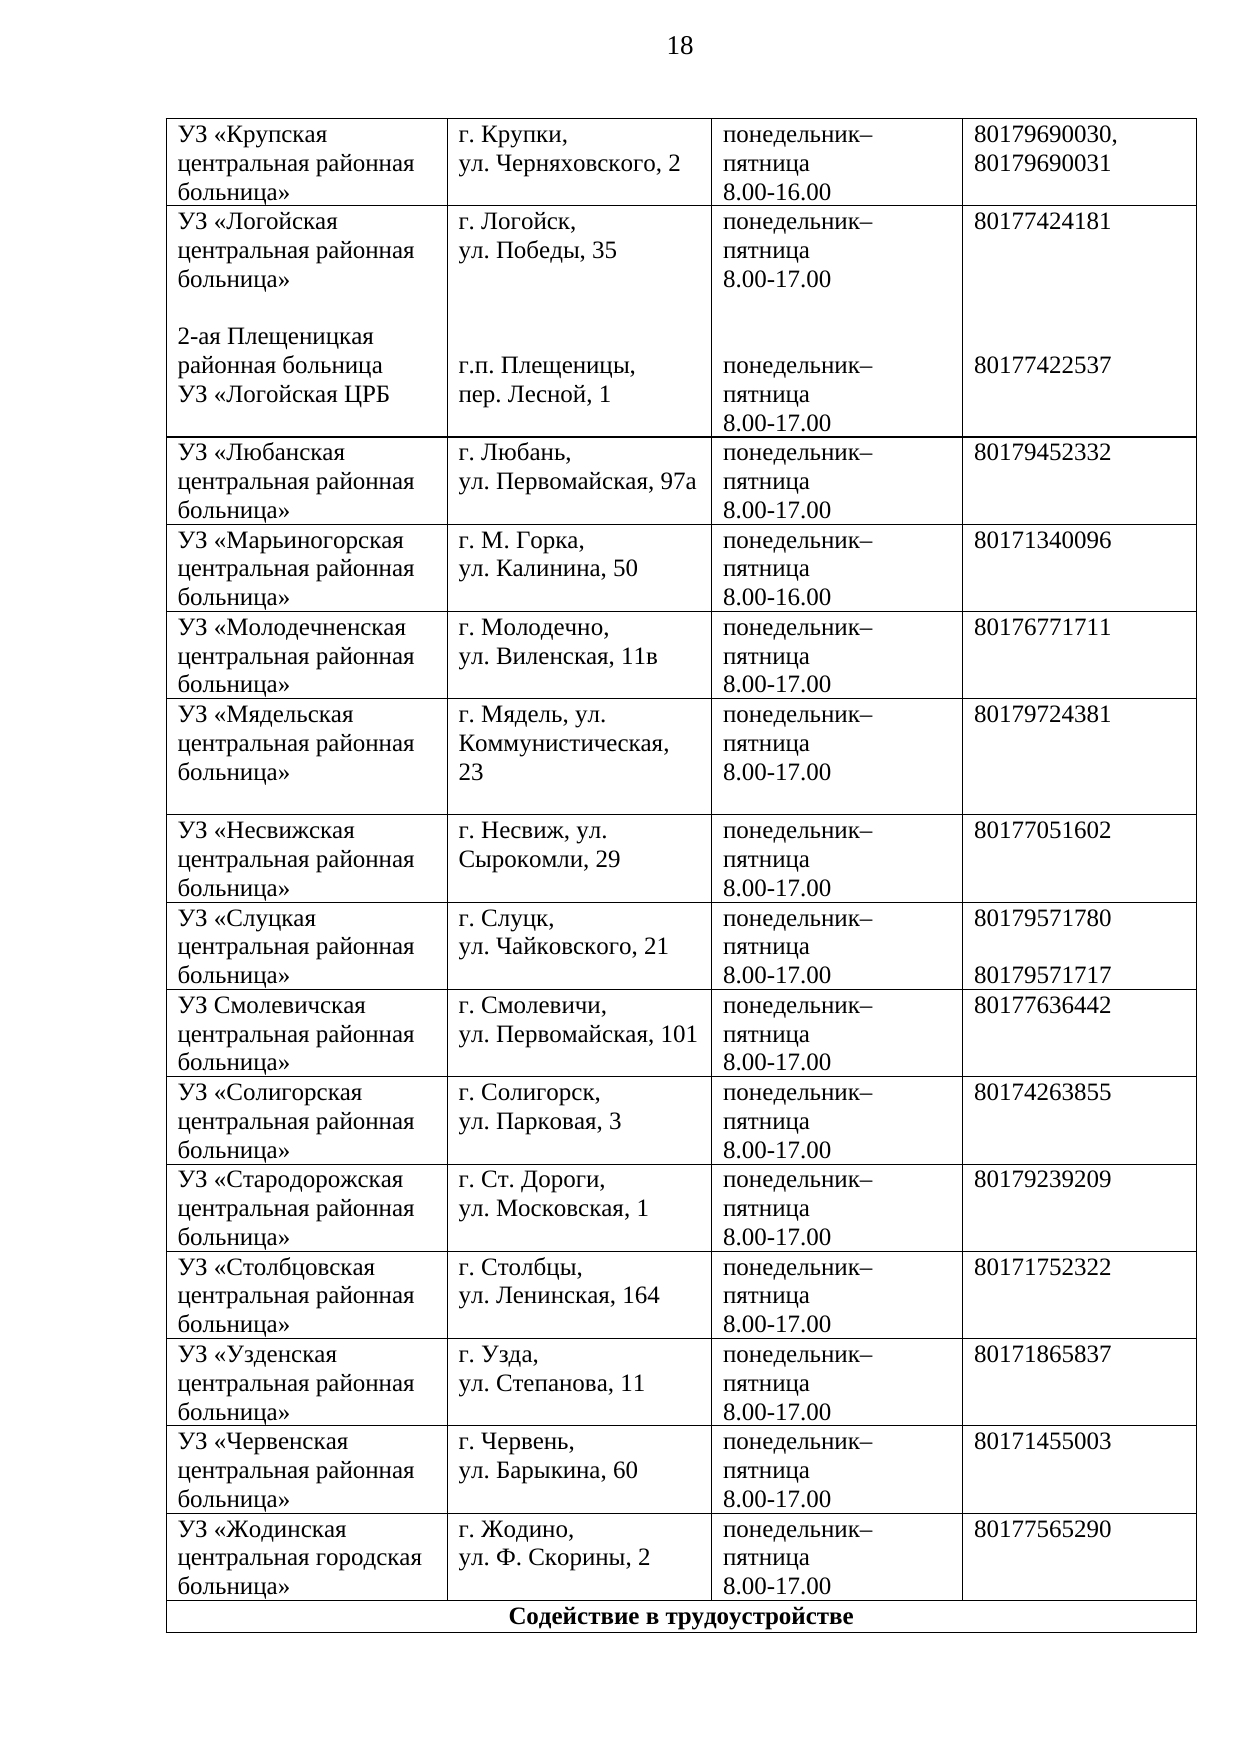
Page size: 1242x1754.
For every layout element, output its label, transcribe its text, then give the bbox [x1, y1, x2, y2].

table_cell понедельник–пятница 8.00-17.00 [712, 815, 962, 902]
table_cell г. Любань, ул. Первомайская, 97а [448, 438, 711, 524]
table_cell УЗ «Слуцкая центральная районная больница» [167, 903, 447, 989]
table_cell 80177424181 80177422537 [963, 206, 1196, 436]
table_cell понедельник–пятница 8.00-17.00 [712, 1077, 962, 1163]
table_cell УЗ Смолевичская центральная районная больница» [167, 990, 447, 1076]
table_cell 80179690030, 80179690031 [963, 119, 1196, 205]
table_cell 80174263855 [963, 1077, 1196, 1163]
table_cell г. Жодино, ул. Ф. Скорины, 2 [448, 1514, 711, 1600]
table_cell понедельник–пятница 8.00-17.00 [712, 903, 962, 989]
table_cell г. Узда, ул. Степанова, 11 [448, 1339, 711, 1425]
table_cell УЗ «Жодинская центральная городская больница» [167, 1514, 447, 1600]
table_cell 80171455003 [963, 1426, 1196, 1513]
table_cell 80176771711 [963, 612, 1196, 698]
table_cell г. Слуцк, ул. Чайковского, 21 [448, 903, 711, 989]
table_cell УЗ «Молодечненская центральная районная больница» [167, 612, 447, 698]
table_cell понедельник–пятница 8.00-17.00 [712, 1252, 962, 1338]
table_cell 80179452332 [963, 438, 1196, 524]
table_cell 80171752322 [963, 1252, 1196, 1338]
table_cell 80171865837 [963, 1339, 1196, 1425]
table_cell 80177051602 [963, 815, 1196, 902]
table_cell понедельник–пятница 8.00-17.00 [712, 990, 962, 1076]
table_cell 80179571780 80179571717 [963, 903, 1196, 989]
table_cell понедельник–пятница 8.00-17.00 [712, 1339, 962, 1425]
table_cell г. Ст. Дороги, ул. Московская, 1 [448, 1165, 711, 1251]
table_cell понедельник–пятница 8.00-17.00 понедельник–пятница 8.00-17.00 [712, 206, 962, 436]
table_cell УЗ «Стародорожская центральная районная больница» [167, 1165, 447, 1251]
table_cell 80177565290 [963, 1514, 1196, 1600]
table_cell УЗ «Несвижская центральная районная больница» [167, 815, 447, 902]
table_cell г. Крупки, ул. Черняховского, 2 [448, 119, 711, 205]
table_cell УЗ «Крупская центральная районная больница» [167, 119, 447, 205]
table_cell понедельник–пятница 8.00-16.00 [712, 525, 962, 611]
table_cell Содействие в трудоустройстве [167, 1601, 1196, 1632]
table_cell г. Несвиж, ул. Сырокомли, 29 [448, 815, 711, 902]
table_cell понедельник–пятница 8.00-17.00 [712, 1426, 962, 1513]
table_cell УЗ «Узденская центральная районная больница» [167, 1339, 447, 1425]
table_cell 80171340096 [963, 525, 1196, 611]
table_cell г. Червень, ул. Барыкина, 60 [448, 1426, 711, 1513]
table_cell г. Молодечно, ул. Виленская, 11в [448, 612, 711, 698]
table_cell понедельник–пятница 8.00-17.00 [712, 699, 962, 814]
table_cell 80179724381 [963, 699, 1196, 814]
table_cell понедельник–пятница 8.00-17.00 [712, 438, 962, 524]
table_cell УЗ «Мядельская центральная районная больница» [167, 699, 447, 814]
table_cell понедельник–пятница 8.00-17.00 [712, 612, 962, 698]
table_cell УЗ «Червенская центральная районная больница» [167, 1426, 447, 1513]
table_cell г. Смолевичи, ул. Первомайская, 101 [448, 990, 711, 1076]
table_cell г. Логойск, ул. Победы, 35 г.п. Плещеницы, пер. Лесной, 1 [448, 206, 711, 436]
table_cell УЗ «Любанская центральная районная больница» [167, 438, 447, 524]
table_cell понедельник–пятница 8.00-17.00 [712, 1165, 962, 1251]
table_cell понедельник–пятница 8.00-16.00 [712, 119, 962, 205]
table_cell УЗ «Столбцовская центральная районная больница» [167, 1252, 447, 1338]
table_cell 80179239209 [963, 1165, 1196, 1251]
table_cell УЗ «Солигорская центральная районная больница» [167, 1077, 447, 1163]
table_cell УЗ «Марьиногорская центральная районная больница» [167, 525, 447, 611]
table_cell г. Мядель, ул. Коммунистическая, 23 [448, 699, 711, 814]
table_cell понедельник–пятница 8.00-17.00 [712, 1514, 962, 1600]
table_cell г. Столбцы, ул. Ленинская, 164 [448, 1252, 711, 1338]
table_cell г. М. Горка, ул. Калинина, 50 [448, 525, 711, 611]
table_cell 80177636442 [963, 990, 1196, 1076]
table_cell УЗ «Логойская центральная районная больница» 2-ая Плещеницкая районная больница УЗ «Логойская ЦРБ [167, 206, 447, 436]
table_cell г. Солигорск, ул. Парковая, 3 [448, 1077, 711, 1163]
